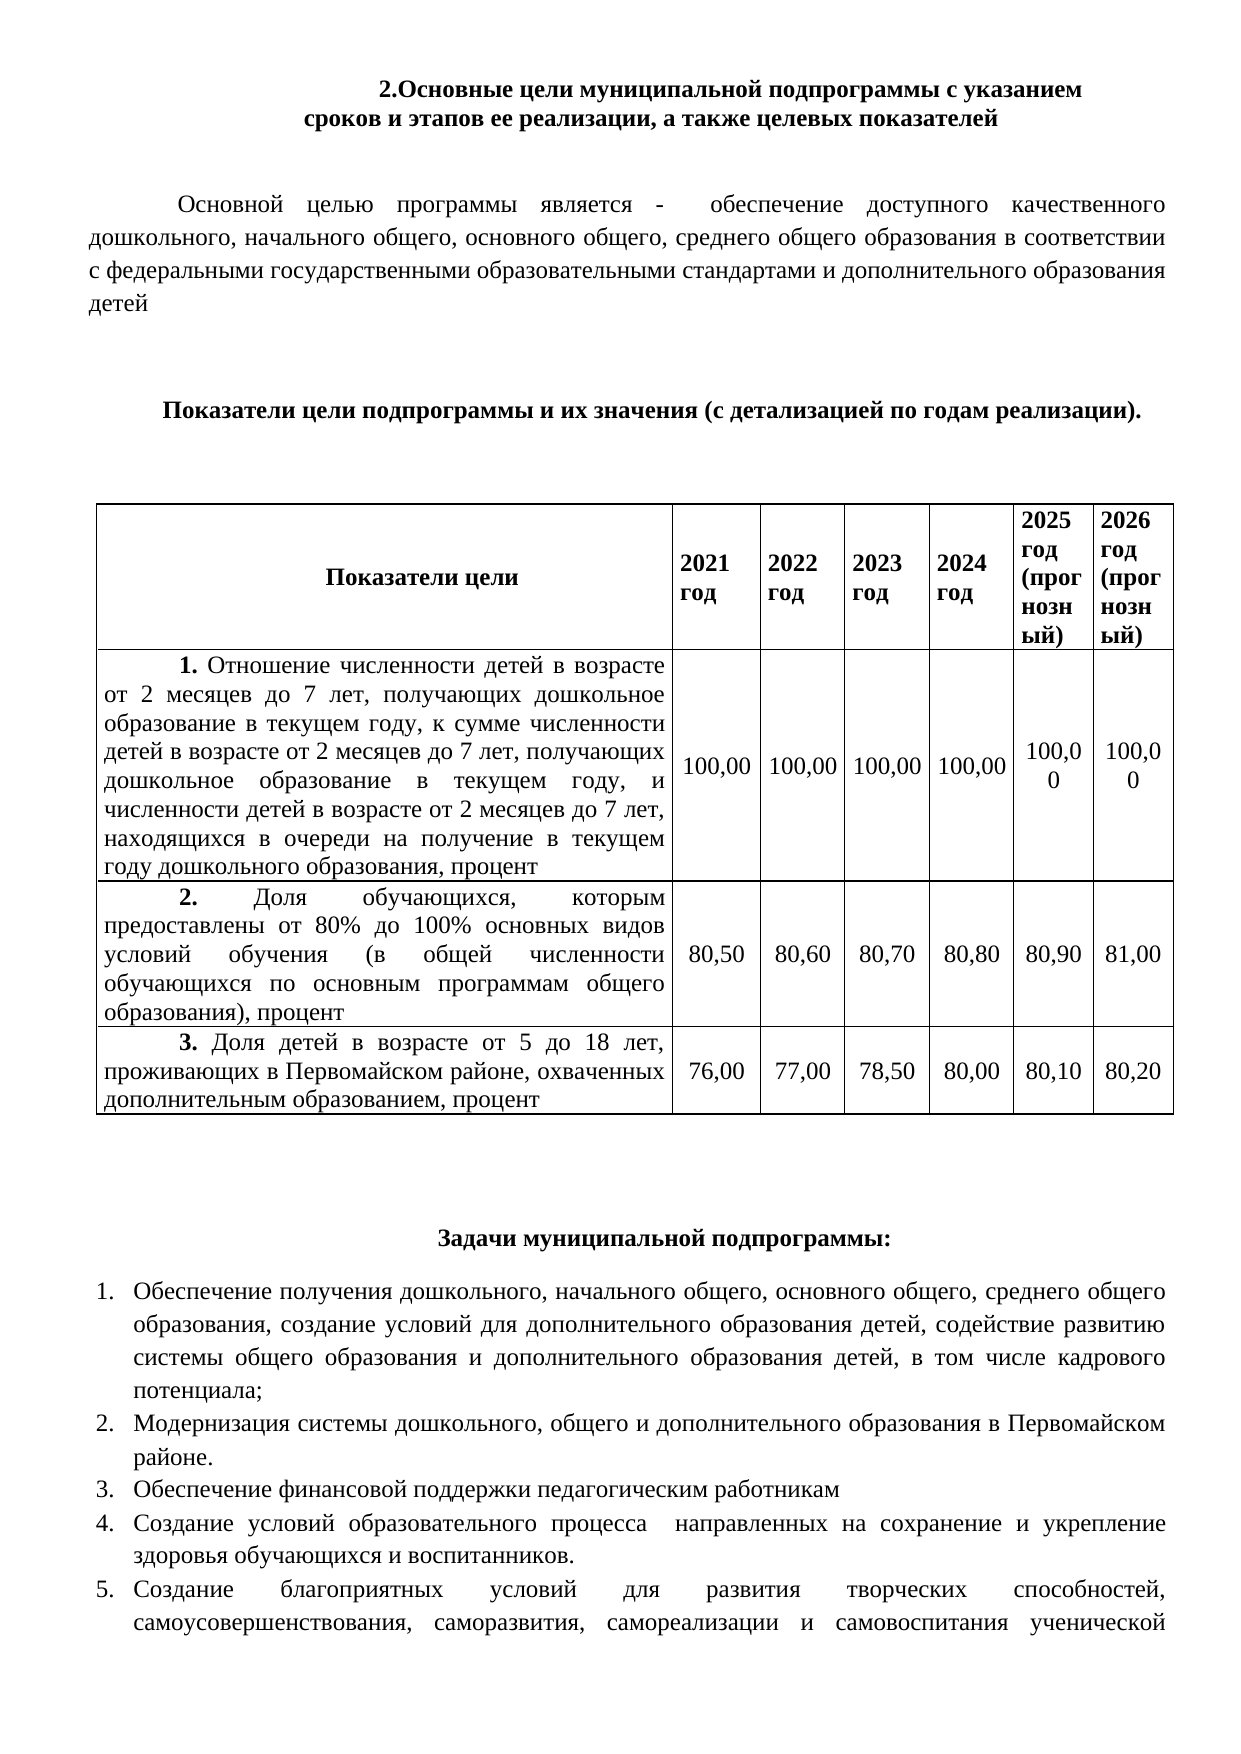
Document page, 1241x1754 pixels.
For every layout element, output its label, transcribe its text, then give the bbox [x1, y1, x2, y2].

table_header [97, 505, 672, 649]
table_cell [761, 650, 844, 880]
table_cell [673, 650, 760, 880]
list Модернизация системы дошкольного, общего и дополнительного образования в Первомайском районе. [96, 1408, 1166, 1470]
text Задачи муниципальной подпрограммы: [89, 1223, 1166, 1251]
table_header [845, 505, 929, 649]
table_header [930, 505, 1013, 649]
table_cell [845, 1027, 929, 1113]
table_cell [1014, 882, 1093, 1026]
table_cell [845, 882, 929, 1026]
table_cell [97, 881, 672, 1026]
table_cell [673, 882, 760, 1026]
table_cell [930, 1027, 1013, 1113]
list Обеспечение финансовой поддержки педагогическим работникам [96, 1474, 1166, 1503]
list Обеспечение получения дошкольного, начального общего, основного общего, среднего общего образования, создание условий для дополнительного образования детей, содействие развитию системы общего образования и дополнительного образования детей, в том числе кадрового потенциала; [96, 1276, 1166, 1404]
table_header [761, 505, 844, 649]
text Показатели цели подпрограммы и их значения (с детализацией по годам реализации). [89, 396, 1166, 424]
list 2.Основные цели муниципальной подпрограммы с указанием сроков и этапов ее реализации, а также целевых показателей [303, 74, 1166, 131]
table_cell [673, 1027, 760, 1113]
list Создание условий образовательного процесса направленных на сохранение и укрепление здоровья обучающихся и воспитанников. [96, 1508, 1166, 1569]
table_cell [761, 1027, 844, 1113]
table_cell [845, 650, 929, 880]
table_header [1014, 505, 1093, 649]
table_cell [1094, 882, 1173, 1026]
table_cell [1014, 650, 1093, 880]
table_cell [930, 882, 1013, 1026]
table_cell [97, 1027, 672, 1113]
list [96, 1574, 1166, 1635]
text Основной целью программы является - обеспечение доступного качественного дошкольного, начального общего, основного общего, среднего общего образования в соответствии с федеральными государственными образовательными стандартами и дополнительного образования детей [89, 189, 1166, 317]
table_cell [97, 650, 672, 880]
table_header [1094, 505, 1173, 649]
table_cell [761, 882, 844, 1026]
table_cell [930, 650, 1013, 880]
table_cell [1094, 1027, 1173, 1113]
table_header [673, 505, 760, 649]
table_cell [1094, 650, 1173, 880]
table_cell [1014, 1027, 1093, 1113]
